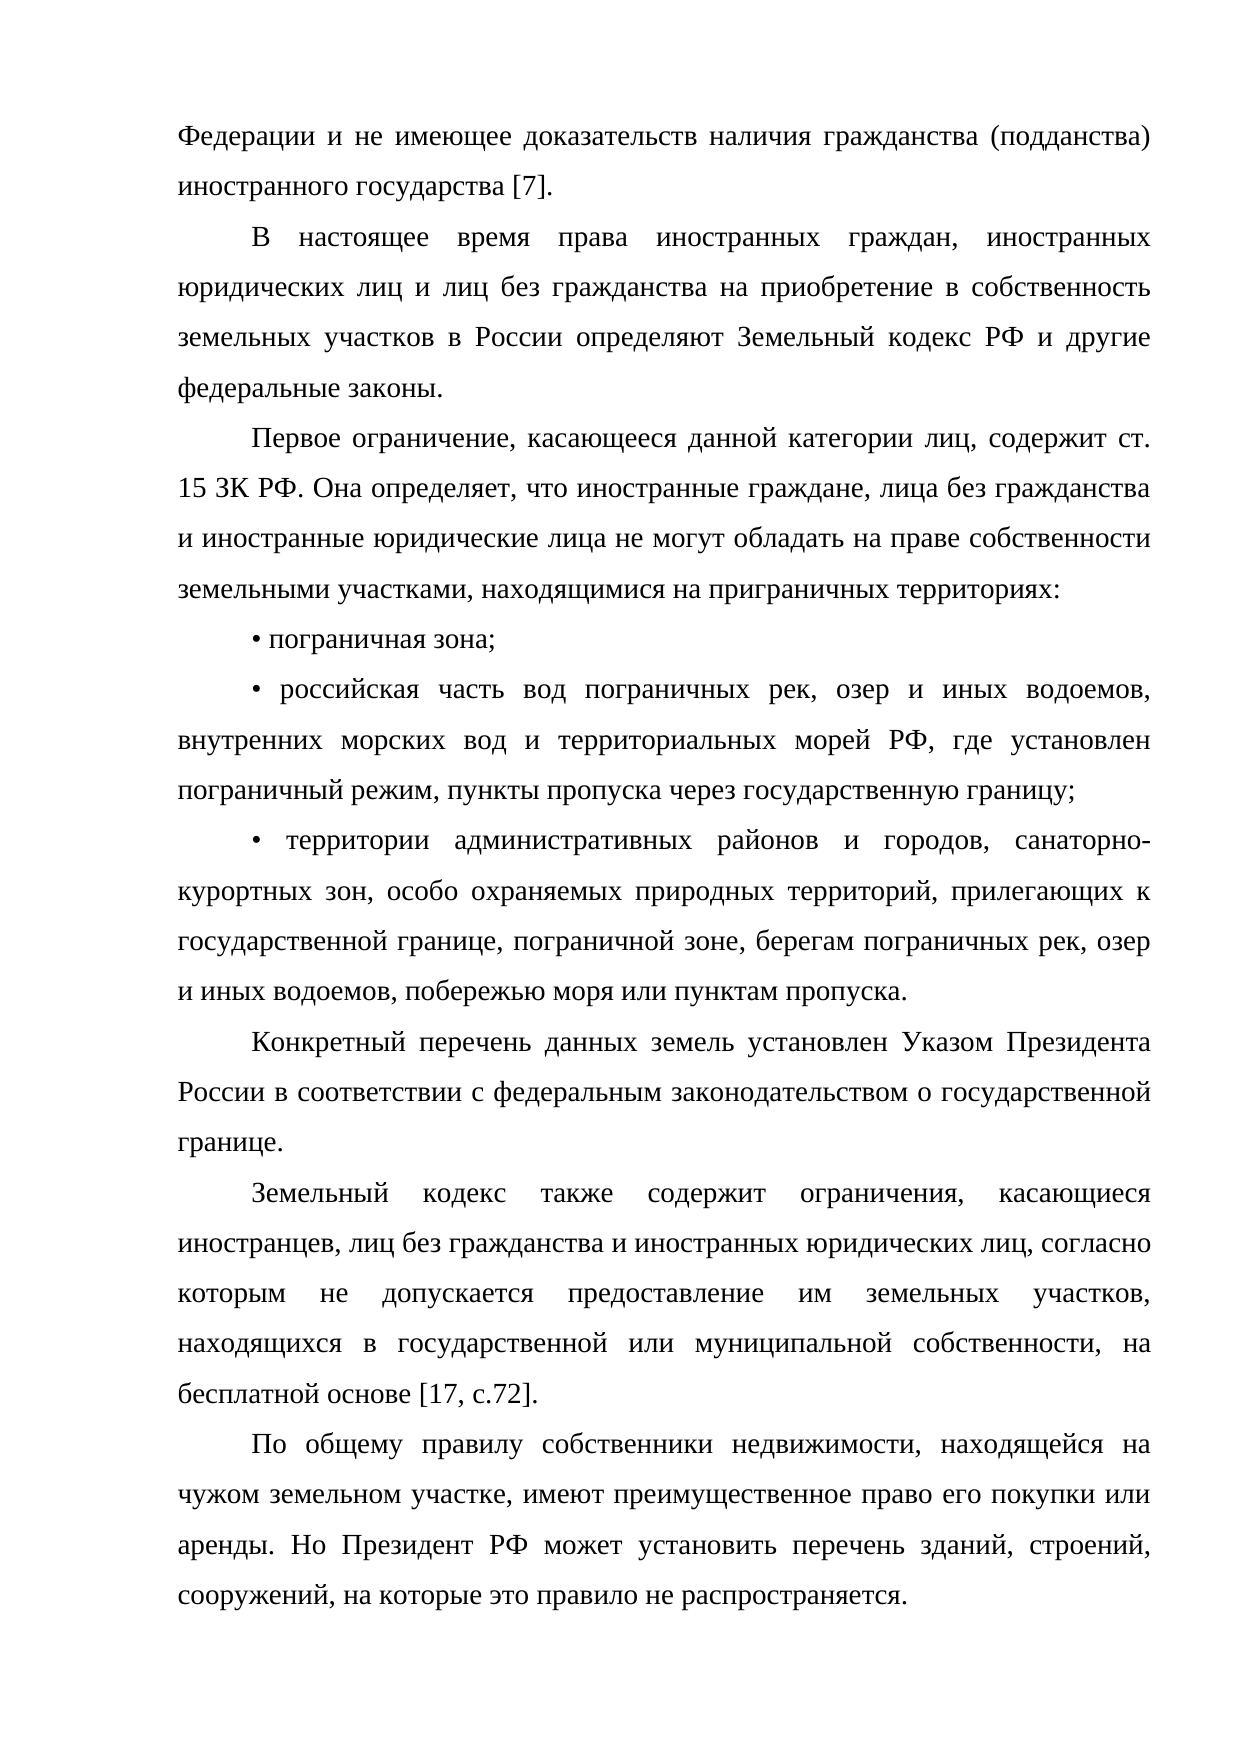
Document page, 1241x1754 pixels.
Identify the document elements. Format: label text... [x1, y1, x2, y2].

text Первое ограничение, касающееся данной категории лиц, содержит ст. 15 ЗК РФ. Она определяет, что иностранные граждане, лица без гражданства и иностранные юридические лица не могут обладать на праве собственности земельными участками, находящимися на приграничных территориях: [177, 420, 1152, 604]
text • российская часть вод пограничных рек, озер и иных водоемов, внутренних морских вод и территориальных морей РФ, где установлен пограничный режим, пункты пропуска через государственную границу; [177, 672, 1152, 806]
text • пограничная зона; [177, 621, 1152, 655]
text В настоящее время права иностранных граждан, иностранных юридических лиц и лиц без гражданства на приобретение в собственность земельных участков в России определяют Земельный кодекс РФ и другие федеральные законы. [177, 219, 1152, 403]
text По общему правилу собственники недвижимости, находящейся на чужом земельном участке, имеют преимущественное право его покупки или аренды. Но Президент РФ может установить перечень зданий, строений, сооружений, на которые это правило не распространяется. [177, 1426, 1152, 1611]
text Конкретный перечень данных земель установлен Указом Президента России в соответствии с федеральным законодательством о государственной границе. [177, 1024, 1152, 1158]
text • территории административных районов и городов, санаторно-курортных зон, особо охраняемых природных территорий, прилегающих к государственной границе, пограничной зоне, берегам пограничных рек, озер и иных водоемов, побережью моря или пунктам пропуска. [177, 822, 1152, 1007]
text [177, 118, 1152, 202]
text Земельный кодекс также содержит ограничения, касающиеся иностранцев, лиц без гражданства и иностранных юридических лиц, согласно которым не допускается предоставление им земельных участков, находящихся в государственной или муниципальной собственности, на бесплатной основе [17, c.72]. [177, 1175, 1152, 1409]
